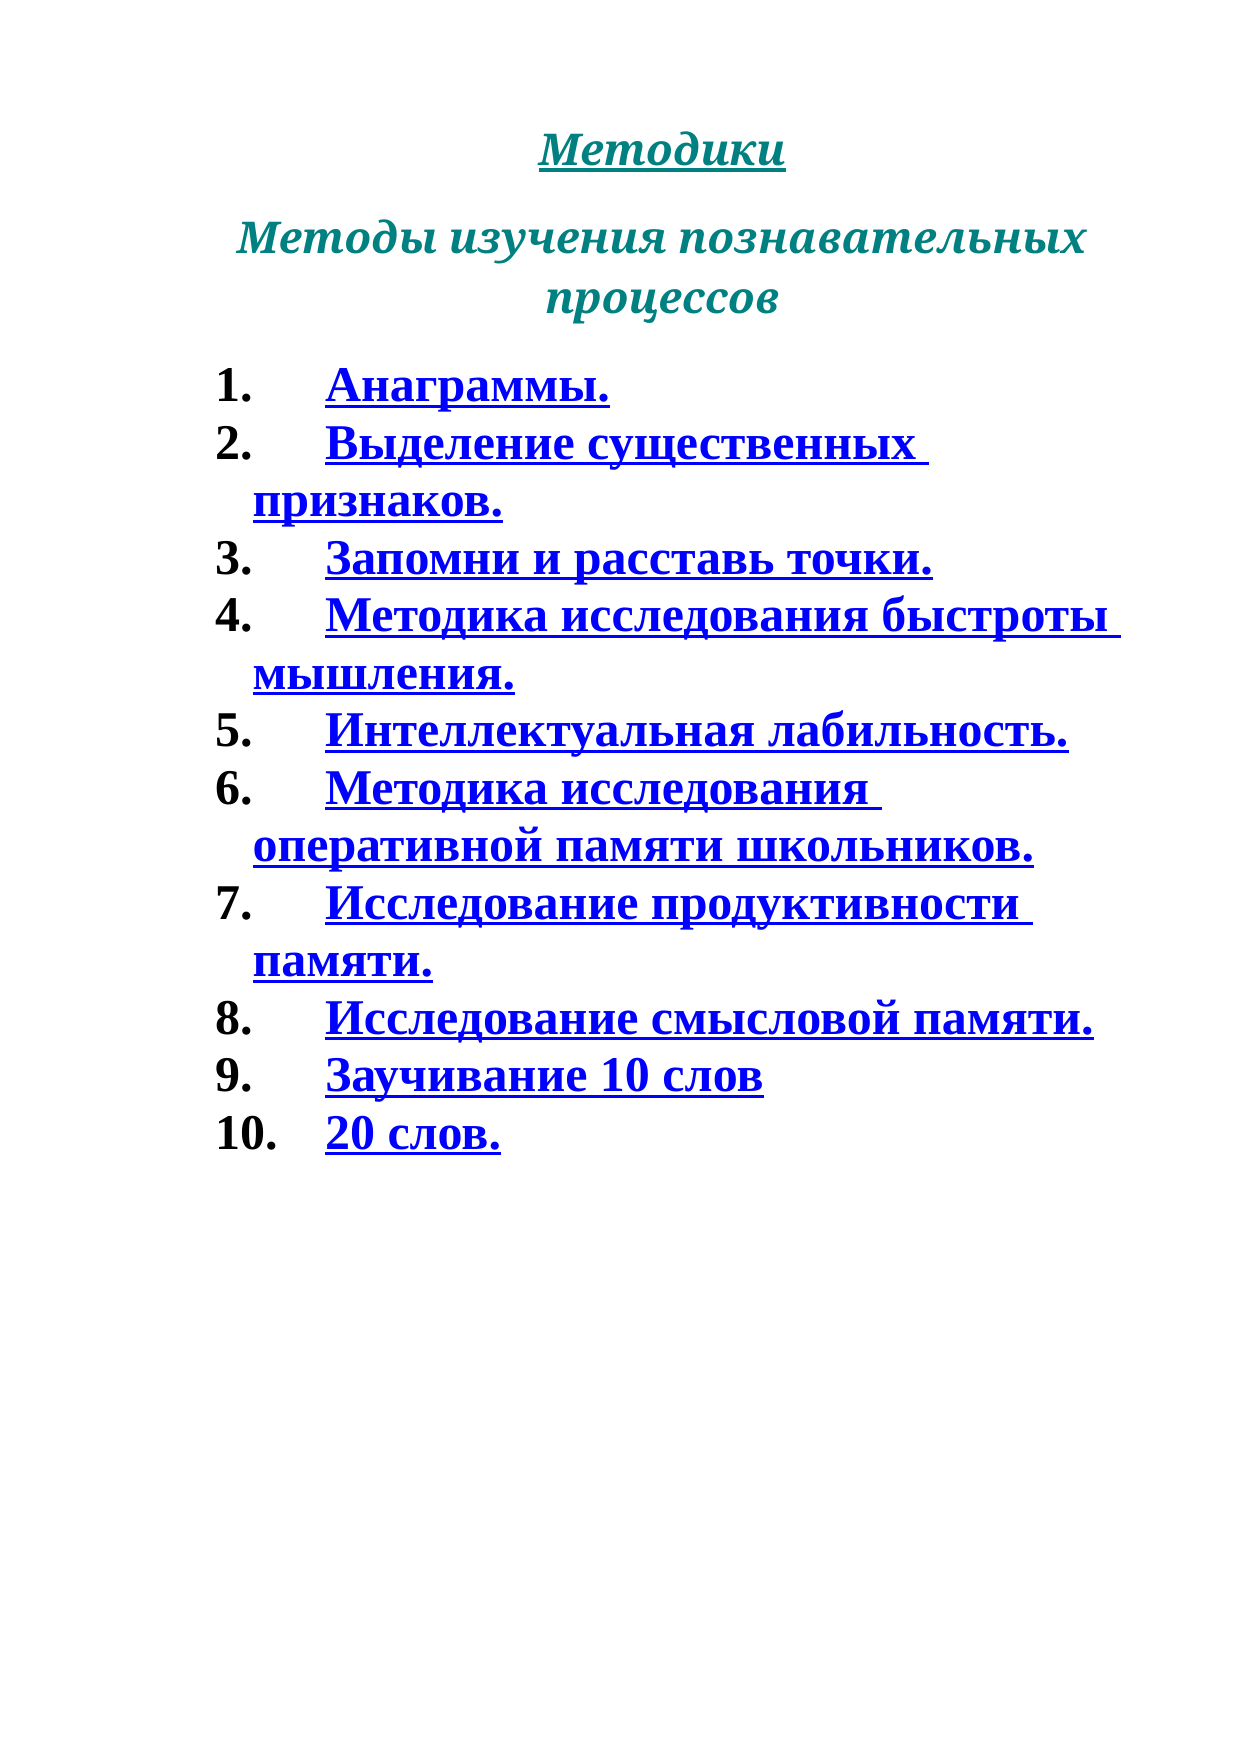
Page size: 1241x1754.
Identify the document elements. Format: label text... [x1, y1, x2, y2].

list Исследование смысловой памяти. [215, 988, 1152, 1045]
list Интеллектуальная лабильность. [215, 700, 1152, 758]
list 20 слов. [215, 1103, 1152, 1160]
list Методика исследования быстроты мышления. [215, 585, 1152, 700]
text Методики [177, 118, 1152, 178]
list Методика исследования оперативной памяти школьников. [215, 758, 1152, 873]
list Заучивание 10 слов [215, 1045, 1152, 1103]
text Методы изучения познавательных процессов [177, 207, 1152, 326]
list Анаграммы. [215, 355, 1152, 413]
list Запомни и расставь точки. [215, 528, 1152, 585]
list Выделение существенных признаков. [215, 413, 1152, 528]
list Исследование продуктивности памяти. [215, 873, 1152, 988]
